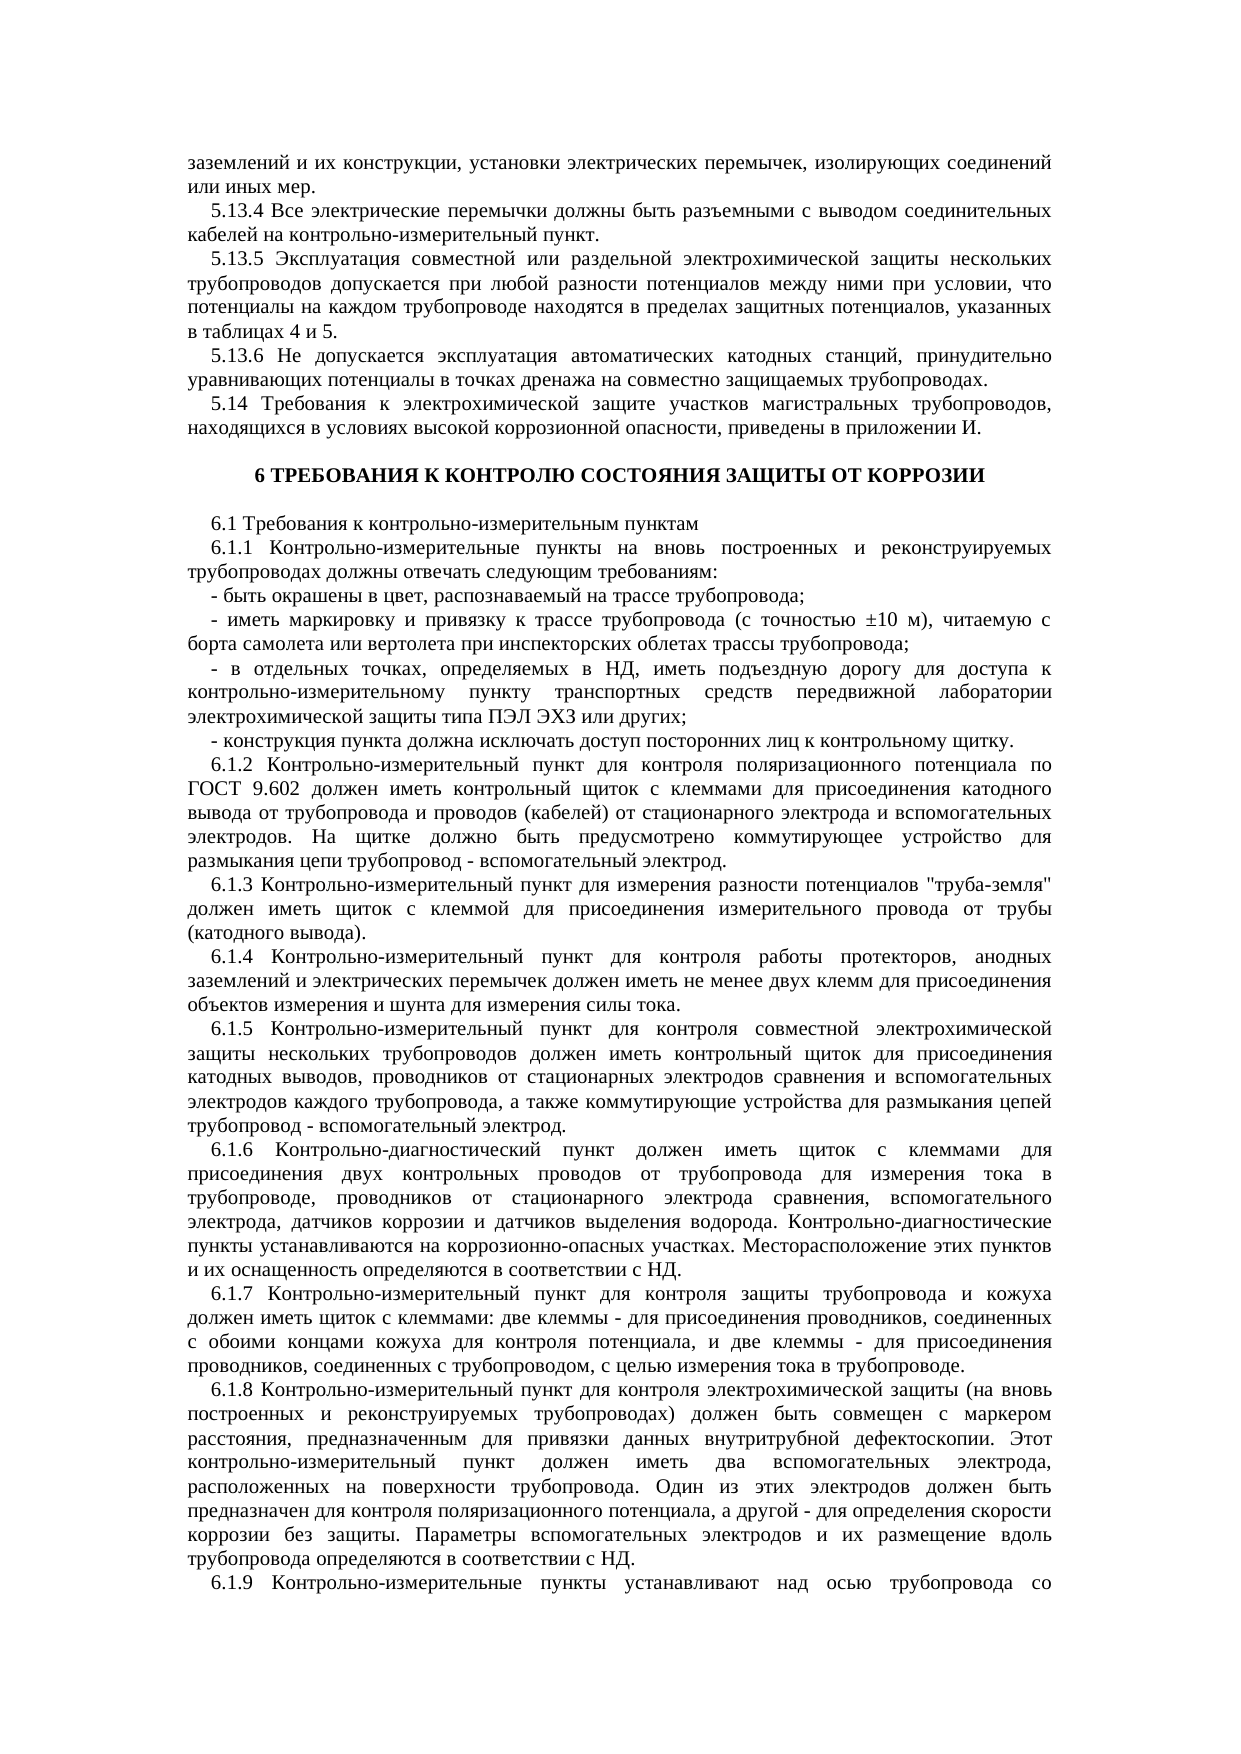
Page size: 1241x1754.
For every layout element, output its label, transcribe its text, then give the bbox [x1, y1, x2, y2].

text 6.1.3 Контрольно-измерительный пункт для измерения разности потенциалов "труба-земля" должен иметь щиток с клеммой для присоединения измерительного провода от трубы (катодного вывода). [187, 872, 1053, 944]
text - в отдельных точках, определяемых в НД, иметь подъездную дорогу для доступа к контрольно-измерительному пункту транспортных средств передвижной лаборатории электрохимической защиты типа ПЭЛ ЭХЗ или других; [187, 655, 1053, 727]
text - быть окрашены в цвет, распознаваемый на трассе трубопровода; [187, 583, 1053, 607]
text - конструкция пункта должна исключать доступ посторонних лиц к контрольному щитку. [187, 727, 1053, 752]
text 6.1.5 Контрольно-измерительный пункт для контроля совместной электрохимической защиты нескольких трубопроводов должен иметь контрольный щиток для присоединения катодных выводов, проводников от стационарных электродов сравнения и вспомогательных электродов каждого трубопровода, а также коммутирующие устройства для размыкания цепей трубопровод - вспомогательный электрод. [187, 1016, 1053, 1137]
text 5.13.4 Все электрические перемычки должны быть разъемными с выводом соединительных кабелей на контрольно-измерительный пункт. [187, 198, 1053, 246]
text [187, 150, 1053, 198]
text - иметь маркировку и привязку к трассе трубопровода (с точностью ±10 м), читаемую с борта самолета или вертолета при инспекторских облетах трассы трубопровода; [187, 607, 1053, 655]
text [187, 1570, 1053, 1594]
text 6.1.4 Контрольно-измерительный пункт для контроля работы протекторов, анодных заземлений и электрических перемычек должен иметь не менее двух клемм для присоединения объектов измерения и шунта для измерения силы тока. [187, 944, 1053, 1016]
text 6.1 Требования к контрольно-измерительным пунктам [187, 511, 1053, 535]
text 5.13.6 Не допускается эксплуатация автоматических катодных станций, принудительно уравнивающих потенциалы в точках дренажа на совместно защищаемых трубопроводах. [187, 342, 1053, 391]
text 6.1.7 Контрольно-измерительный пункт для контроля защиты трубопровода и кожуха должен иметь щиток с клеммами: две клеммы - для присоединения проводников, соединенных с обоими концами кожуха для контроля потенциала, и две клеммы - для присоединения проводников, соединенных с трубопроводом, с целью измерения тока в трубопроводе. [187, 1281, 1053, 1377]
text 6.1.2 Контрольно-измерительный пункт для контроля поляризационного потенциала по ГОСТ 9.602 должен иметь контрольный щиток с клеммами для присоединения катодного вывода от трубопровода и проводов (кабелей) от стационарного электрода и вспомогательных электродов. На щитке должно быть предусмотрено коммутирующее устройство для размыкания цепи трубопровод - вспомогательный электрод. [187, 752, 1053, 872]
text 6.1.8 Контрольно-измерительный пункт для контроля электрохимической защиты (на вновь построенных и реконструируемых трубопроводах) должен быть совмещен с маркером расстояния, предназначенным для привязки данных внутритрубной дефектоскопии. Этот контрольно-измерительный пункт должен иметь два вспомогательных электрода, расположенных на поверхности трубопровода. Один из этих электродов должен быть предназначен для контроля поляризационного потенциала, а другой - для определения скорости коррозии без защиты. Параметры вспомогательных электродов и их размещение вдоль трубопровода определяются в соответствии с НД. [187, 1377, 1053, 1570]
text 6.1.6 Контрольно-диагностический пункт должен иметь щиток с клеммами для присоединения двух контрольных проводов от трубопровода для измерения тока в трубопроводе, проводников от стационарного электрода сравнения, вспомогательного электрода, датчиков коррозии и датчиков выделения водорода. Контрольно-диагностические пункты устанавливаются на коррозионно-опасных участках. Месторасположение этих пунктов и их оснащенность определяются в соответствии с НД. [187, 1137, 1053, 1281]
subtitle 6 ТРЕБОВАНИЯ К КОНТРОЛЮ СОСТОЯНИЯ ЗАЩИТЫ ОТ КОРРОЗИИ [187, 463, 1053, 487]
text 6.1.1 Контрольно-измерительные пункты на вновь построенных и реконструируемых трубопроводах должны отвечать следующим требованиям: [187, 535, 1053, 583]
text 5.14 Требования к электрохимической защите участков магистральных трубопроводов, находящихся в условиях высокой коррозионной опасности, приведены в приложении И. [187, 391, 1053, 439]
text 5.13.5 Эксплуатация совместной или раздельной электрохимической защиты нескольких трубопроводов допускается при любой разности потенциалов между ними при условии, что потенциалы на каждом трубопроводе находятся в пределах защитных потенциалов, указанных в таблицах 4 и 5. [187, 246, 1053, 342]
